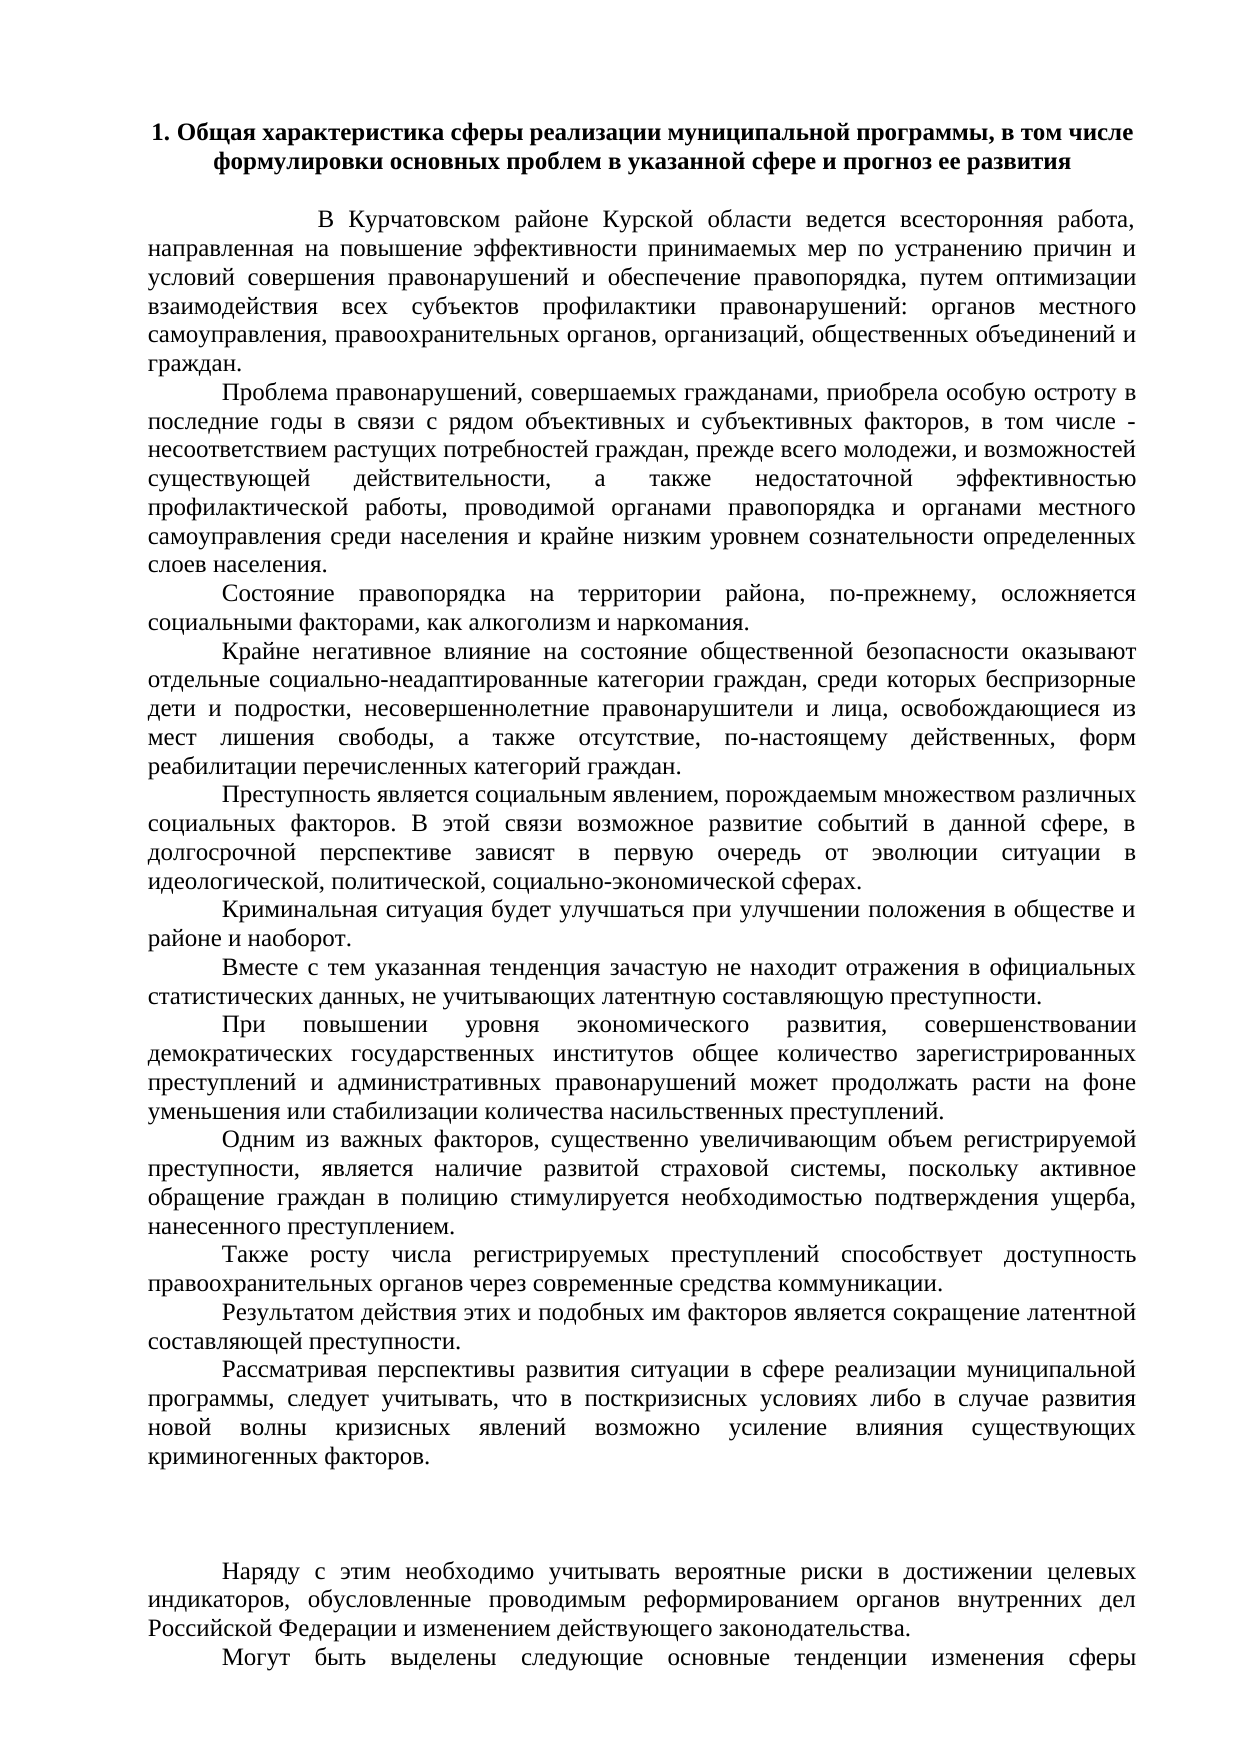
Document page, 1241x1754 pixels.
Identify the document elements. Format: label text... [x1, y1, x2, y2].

text Криминальная ситуация будет улучшаться при улучшении положения в обществе и районе и наоборот. [148, 894, 1137, 952]
text При повышении уровня экономического развития, совершенствовании демократических государственных институтов общее количество зарегистрированных преступлений и административных правонарушений может продолжать расти на фоне уменьшения или стабилизации количества насильственных преступлений. [148, 1009, 1137, 1124]
subtitle В Курчатовском районе Курской области ведется всесторонняя работа, направленная на повышение эффективности принимаемых мер по устранению причин и условий совершения правонарушений и обеспечение правопорядка, путем оптимизации взаимодействия всех субъектов профилактики правонарушений: органов местного самоуправления, правоохранительных органов, организаций, общественных объединений и граждан. [148, 204, 1137, 377]
text Наряду с этим необходимо учитывать вероятные риски в достижении целевых индикаторов, обусловленные проводимым реформированием органов внутренних дел Российской Федерации и изменением действующего законодательства. [148, 1556, 1137, 1642]
text Преступность является социальным явлением, порождаемым множеством различных социальных факторов. В этой связи возможное развитие событий в данной сфере, в долгосрочной перспективе зависят в первую очередь от эволюции ситуации в идеологической, политической, социально-экономической сферах. [148, 779, 1137, 894]
text Состояние правопорядка на территории района, по-прежнему, осложняется социальными факторами, как алкоголизм и наркомания. [148, 578, 1137, 636]
text Результатом действия этих и подобных им факторов является сокращение латентной составляющей преступности. [148, 1297, 1137, 1354]
text Вместе с тем указанная тенденция зачастую не находит отражения в официальных статистических данных, не учитывающих латентную составляющую преступности. [148, 952, 1137, 1009]
text Одним из важных факторов, существенно увеличивающим объем регистрируемой преступности, является наличие развитой страховой системы, поскольку активное обращение граждан в полицию стимулируется необходимостью подтверждения ущерба, нанесенного преступлением. [148, 1124, 1137, 1239]
text Крайне негативное влияние на состояние общественной безопасности оказывают отдельные социально-неадаптированные категории граждан, среди которых беспризорные дети и подростки, несовершеннолетние правонарушители и лица, освобождающиеся из мест лишения свободы, а также отсутствие, по-настоящему действенных, форм реабилитации перечисленных категорий граждан. [148, 636, 1137, 779]
subtitle 1. Общая характеристика сферы реализации муниципальной программы, в том числе формулировки основных проблем в указанной сфере и прогноз ее развития [148, 117, 1137, 176]
text Также росту числа регистрируемых преступлений способствует доступность правоохранительных органов через современные средства коммуникации. [148, 1239, 1137, 1297]
text Рассматривая перспективы развития ситуации в сфере реализации муниципальной программы, следует учитывать, что в посткризисных условиях либо в случае развития новой волны кризисных явлений возможно усиление влияния существующих криминогенных факторов. [148, 1354, 1137, 1469]
text Проблема правонарушений, совершаемых гражданами, приобрела особую остроту в последние годы в связи с рядом объективных и субъективных факторов, в том числе - несоответствием растущих потребностей граждан, прежде всего молодежи, и возможностей существующей действительности, а также недостаточной эффективностью профилактической работы, проводимой органами правопорядка и органами местного самоуправления среди населения и крайне низким уровнем сознательности определенных слоев населения. [148, 377, 1137, 578]
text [148, 1642, 1137, 1671]
